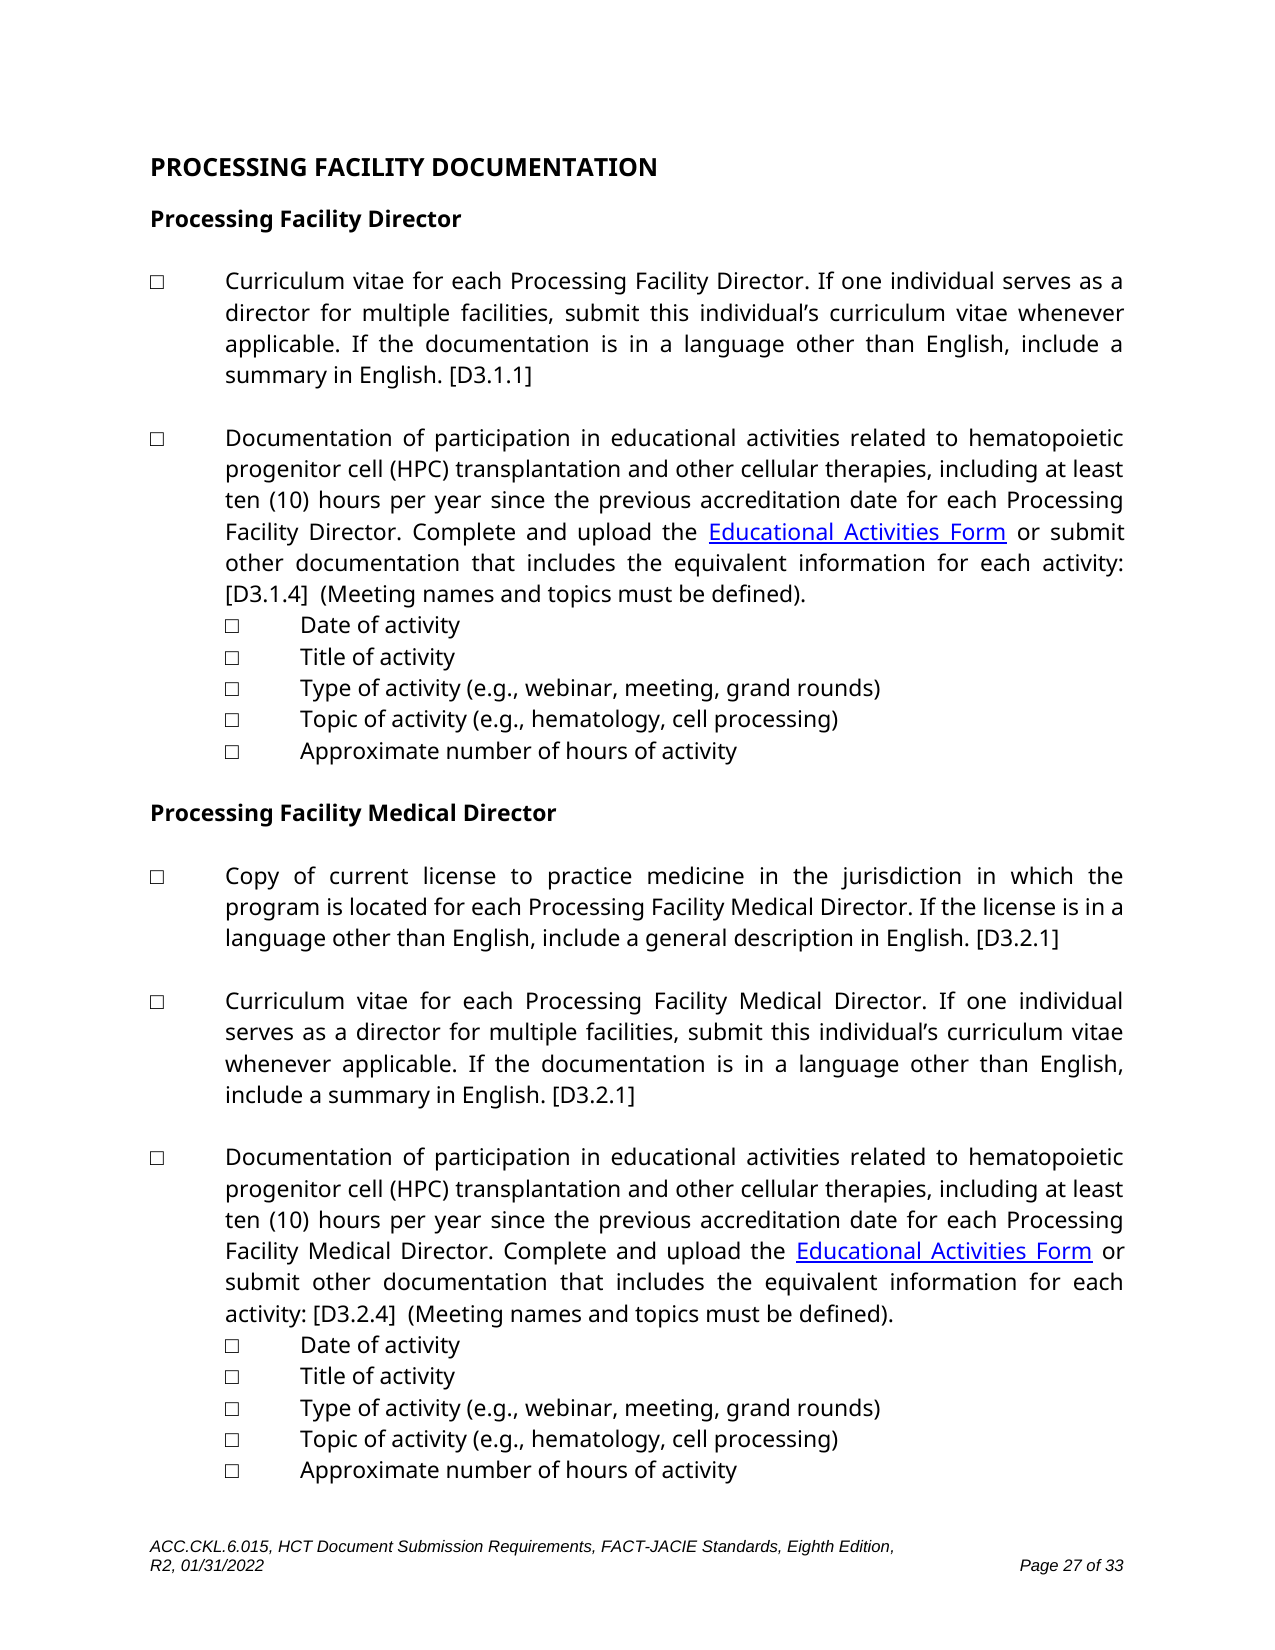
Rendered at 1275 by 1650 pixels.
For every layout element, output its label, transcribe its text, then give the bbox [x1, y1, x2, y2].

list Topic of activity (e.g., hematology, cell processing) [225, 703, 1125, 735]
list Title of activity [225, 1360, 1125, 1392]
list Date of activity [225, 609, 1125, 641]
list Curriculum vitae for each Processing Facility Director. If one individual serves as a director for multiple facilities, submit this individual’s curriculum vitae whenever applicable. If the documentation is in a language other than English, include a summary in English. [D3.1.1] [150, 265, 1125, 390]
text Processing Facility Medical Director [150, 797, 1125, 828]
list Type of activity (e.g., webinar, meeting, grand rounds) [225, 1392, 1125, 1423]
list Type of activity (e.g., webinar, meeting, grand rounds) [225, 672, 1125, 703]
list Documentation of participation in educational activities related to hematopoietic progenitor cell (HPC) transplantation and other cellular therapies, including at least ten (10) hours per year since the previous accreditation date for each Processing Facility Director. Complete and upload the Educational Activities Form or submit other documentation that includes the equivalent information for each activity: [D3.1.4] (Meeting names and topics must be defined). [150, 422, 1125, 609]
list Curriculum vitae for each Processing Facility Medical Director. If one individual serves as a director for multiple facilities, submit this individual’s curriculum vitae whenever applicable. If the documentation is in a language other than English, include a summary in English. [D3.2.1] [150, 985, 1125, 1110]
list Date of activity [225, 1329, 1125, 1360]
list Title of activity [225, 641, 1125, 672]
list Copy of current license to practice medicine in the jurisdiction in which the program is located for each Processing Facility Medical Director. If the license is in a language other than English, include a general description in English. [D3.2.1] [150, 860, 1125, 954]
list Documentation of participation in educational activities related to hematopoietic progenitor cell (HPC) transplantation and other cellular therapies, including at least ten (10) hours per year since the previous accreditation date for each Processing Facility Medical Director. Complete and upload the Educational Activities Form or submit other documentation that includes the equivalent information for each activity: [D3.2.4] (Meeting names and topics must be defined). [150, 1141, 1125, 1329]
list Topic of activity (e.g., hematology, cell processing) [225, 1423, 1125, 1454]
list Approximate number of hours of activity [225, 735, 1125, 766]
text Processing Facility Director [150, 203, 1125, 234]
list Approximate number of hours of activity [225, 1454, 1125, 1486]
text PROCESSING FACILITY DOCUMENTATION [150, 150, 1125, 184]
